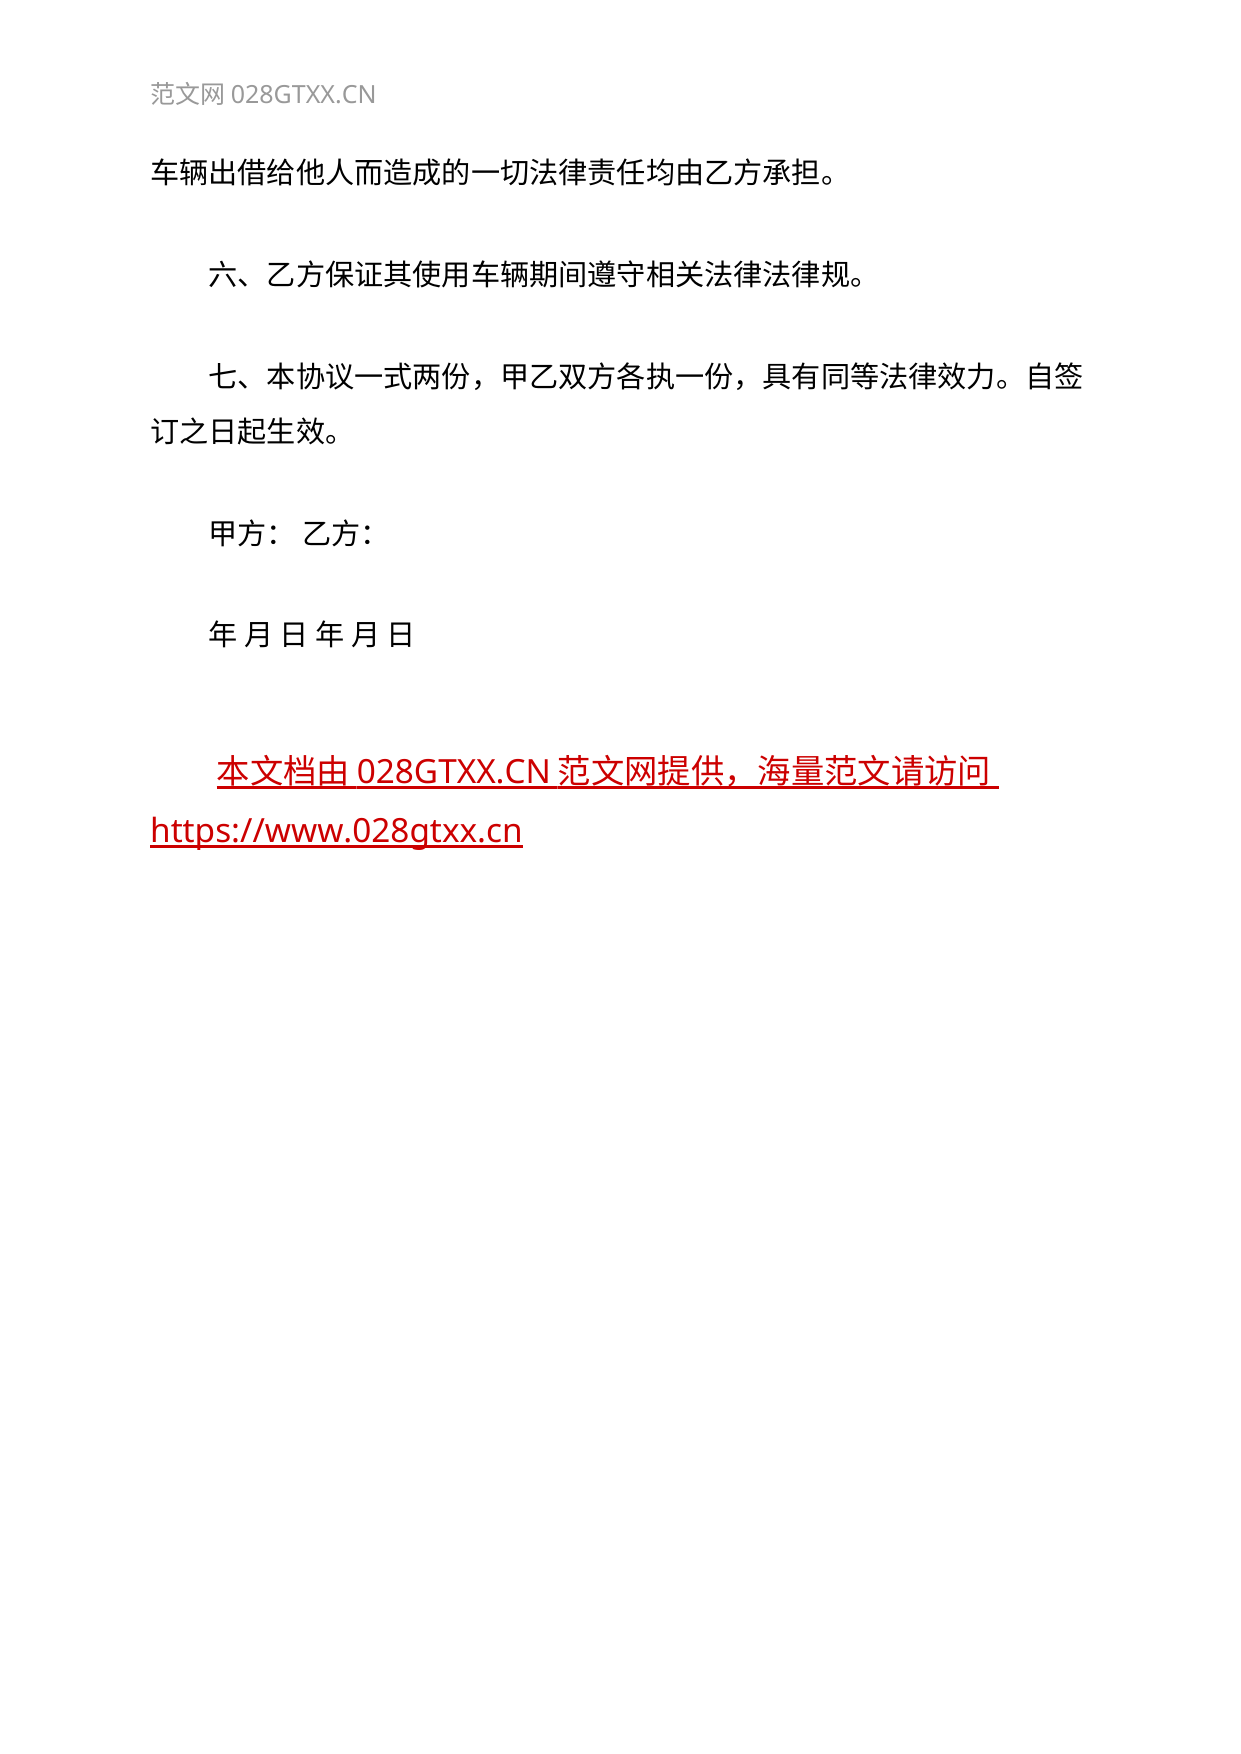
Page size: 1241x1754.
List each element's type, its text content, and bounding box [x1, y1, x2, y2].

text 年 月 日 年 月 日 [150, 612, 1090, 654]
text 七、本协议一式两份，甲乙双方各执一份，具有同等法律效力。自签订之日起生效。 [150, 353, 1090, 451]
text 六、乙方保证其使用车辆期间遵守相关法律法律规。 [150, 252, 1090, 294]
text 本文档由028GTXX.CN范文网提供，海量范文请访问 https://www.028gtxx.cn [150, 745, 1090, 852]
text 甲方： 乙方： [150, 510, 1090, 552]
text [150, 150, 1090, 192]
